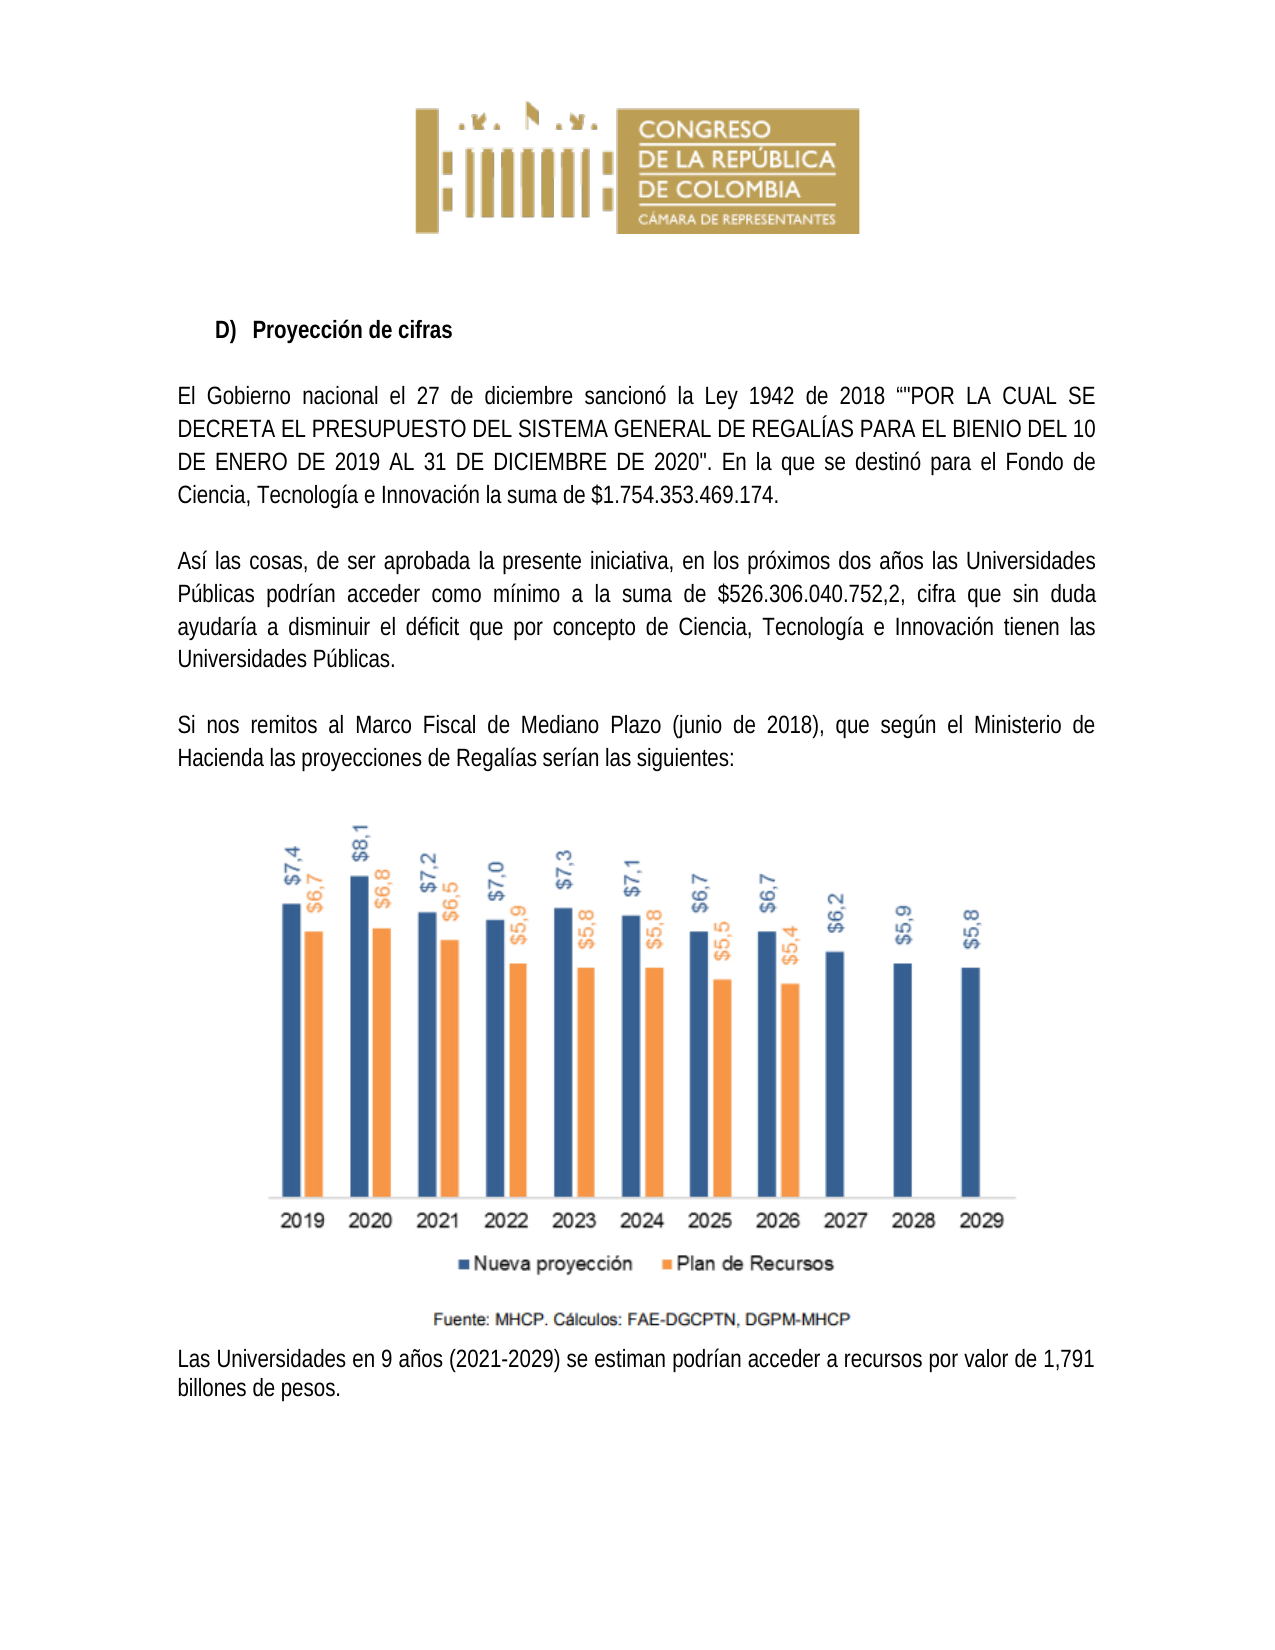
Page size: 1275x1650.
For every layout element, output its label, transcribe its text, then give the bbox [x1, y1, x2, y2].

text El Gobierno nacional el 27 de diciembre sancionó la Ley 1942 de 2018 “"POR LA CUAL SE DECRETA EL PRESUPUESTO DEL SISTEMA GENERAL DE REGALÍAS PARA EL BIENIO DEL 10 DE ENERO DE 2019 AL 31 DE DICIEMBRE DE 2020". En la que se destinó para el Fondo de Ciencia, Tecnología e Innovación la suma de $1.754.353.469.174. [177, 381, 1098, 508]
picture [228, 809, 1047, 1340]
list Proyección de cifras [215, 315, 1098, 344]
text Si nos remitos al Marco Fiscal de Mediano Plazo (junio de 2018), que según el Ministerio de Hacienda las proyecciones de Regalías serían las siguientes: [177, 710, 1098, 772]
text Las Universidades en 9 años (2021-2029) se estiman podrían acceder a recursos por valor de 1,791 billones de pesos. [177, 1344, 1098, 1401]
text Así las cosas, de ser aprobada la presente iniciativa, en los próximos dos años las Universidades Públicas podrían acceder como mínimo a la suma de $526.306.040.752,2, cifra que sin duda ayudaría a disminuir el déficit que por concepto de Ciencia, Tecnología e Innovación tienen las Universidades Públicas. [177, 546, 1098, 673]
picture [415, 101, 860, 234]
